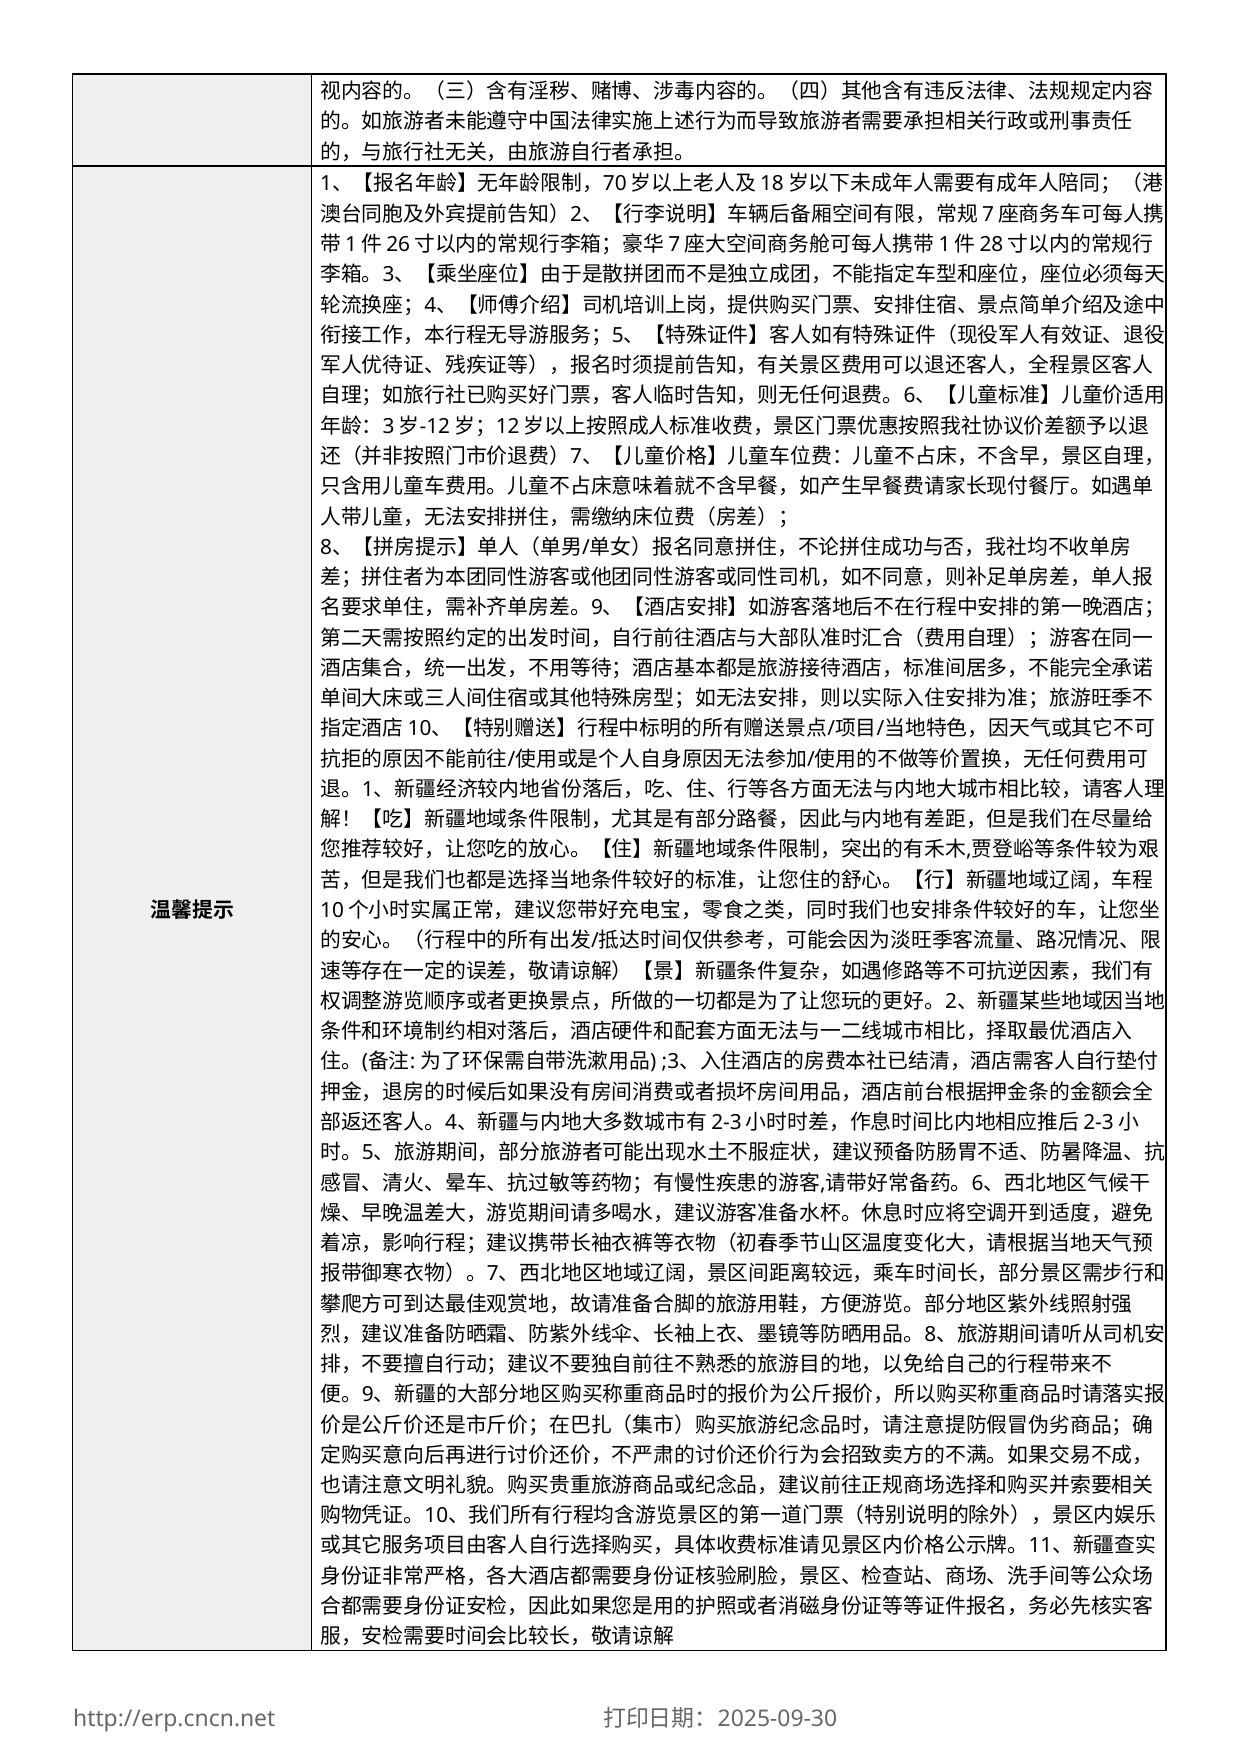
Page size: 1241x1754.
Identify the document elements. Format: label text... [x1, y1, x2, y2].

table_cell 1、【报名年龄】无年龄限制，70岁以上老人及18岁以下未成年人需要有成年人陪同；（港澳台同胞及外宾提前告知） [312, 167, 1165, 1650]
table_header 预订须知 [73, 75, 311, 165]
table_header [312, 75, 1165, 165]
table_cell 温馨提示 [73, 167, 311, 1650]
